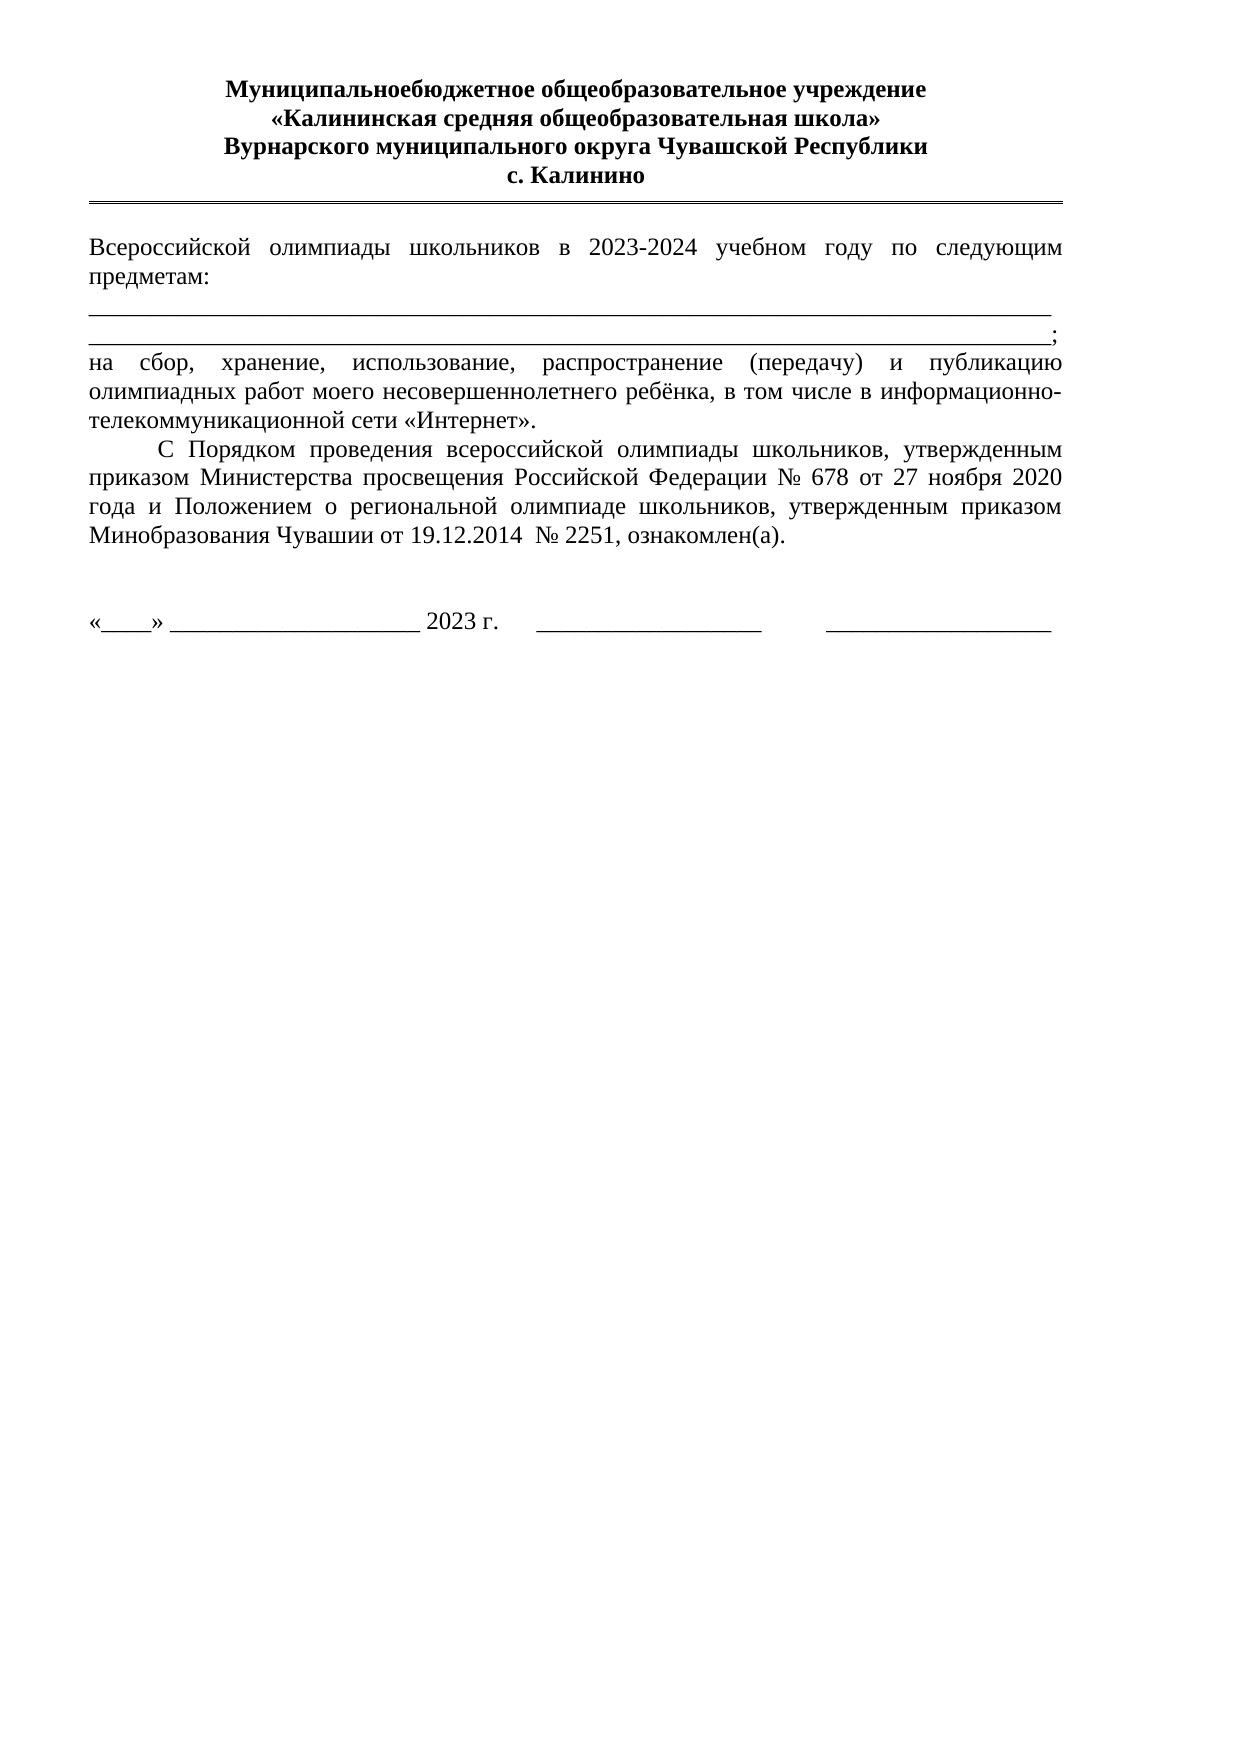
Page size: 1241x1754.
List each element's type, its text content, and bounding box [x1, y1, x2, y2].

text на сбор, хранение, использование, распространение (передачу) и публикацию олимпиадных работ моего несовершеннолетнего ребёнка, в том числе в информационно-телекоммуникационной сети «Интернет». [89, 347, 1063, 434]
text С Порядком проведения всероссийской олимпиады школьников, утвержденным приказом Министерства просвещения Российской Федерации № 678 от 27 ноября 2020 года и Положением о региональной олимпиаде школьников, утвержденным приказом Минобразования Чувашии от 19.12.2014 № 2251, ознакомлен(а). [89, 434, 1063, 549]
text «____» ____________________ 2023 г. __________________ __________________ [89, 606, 1063, 635]
